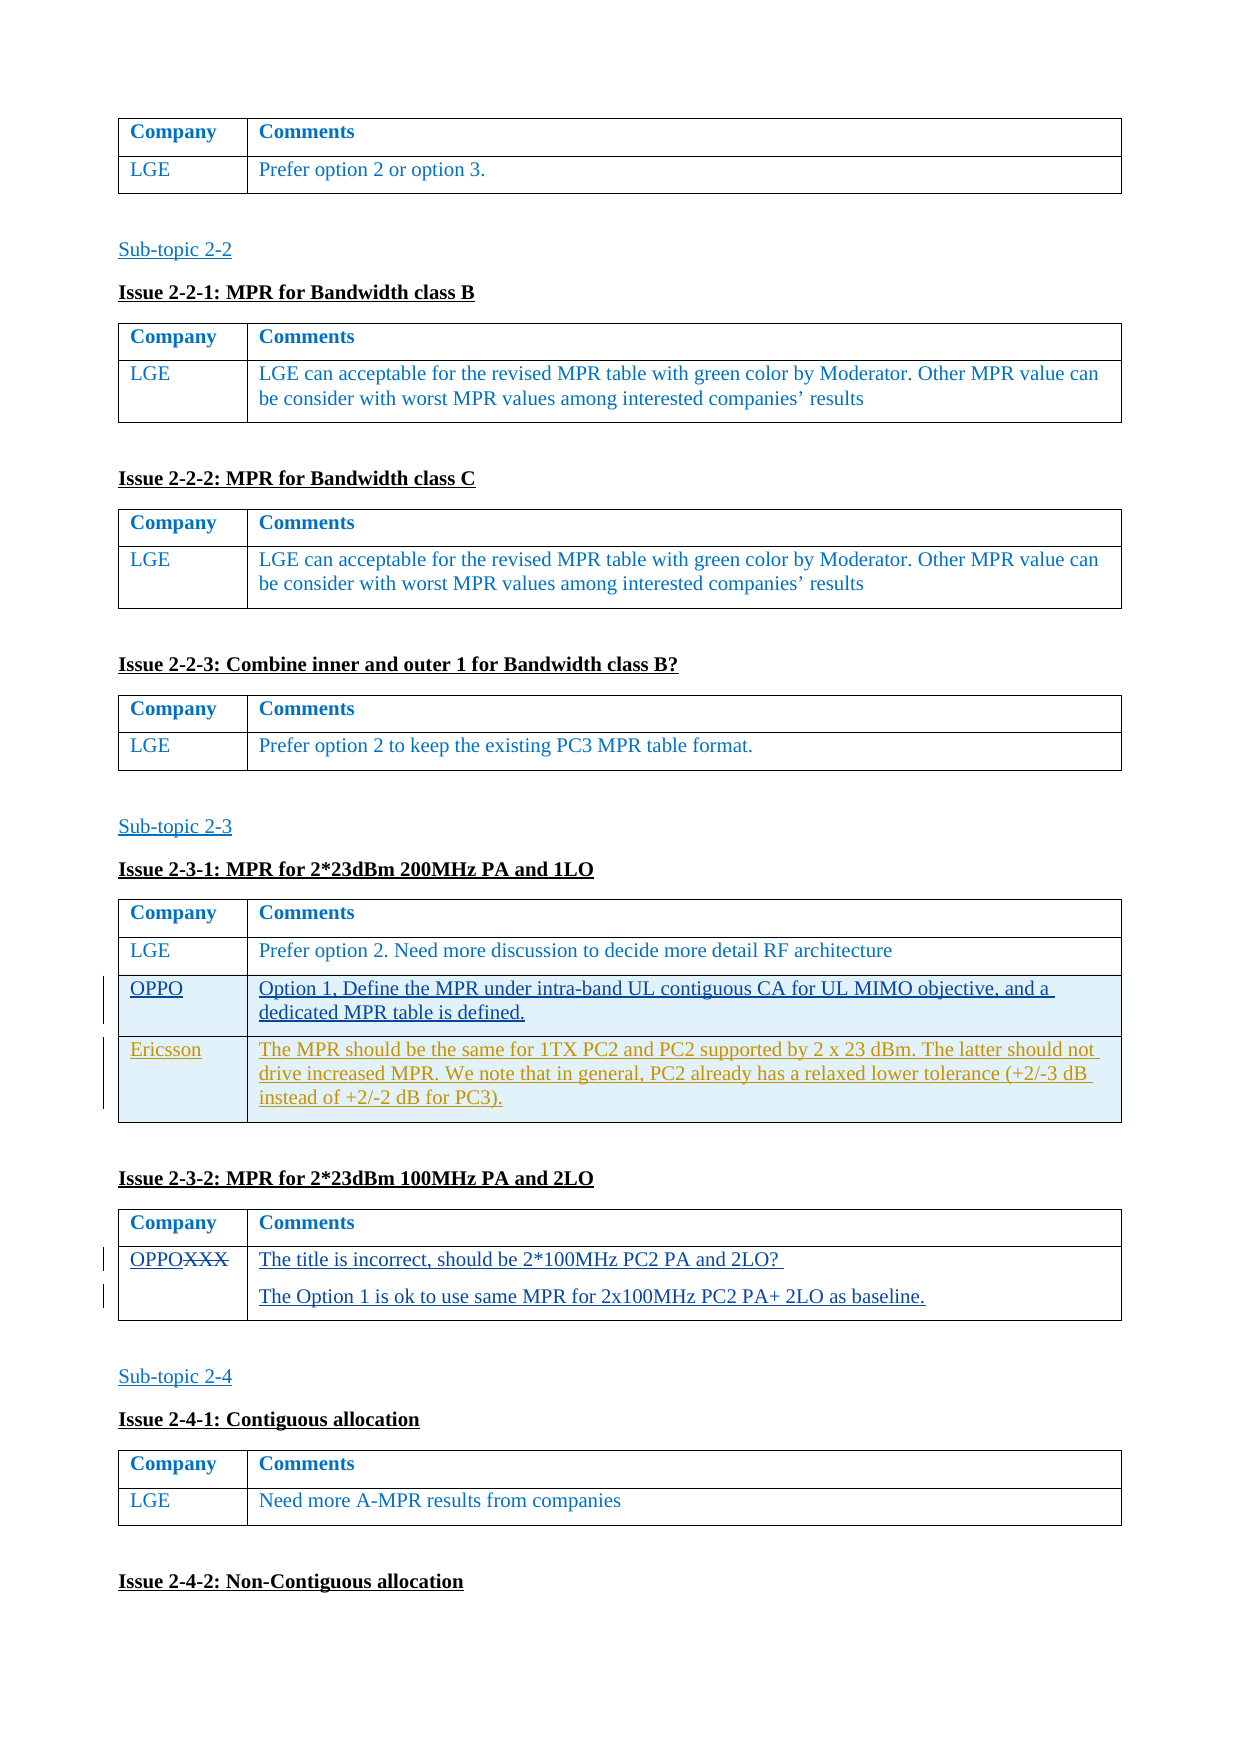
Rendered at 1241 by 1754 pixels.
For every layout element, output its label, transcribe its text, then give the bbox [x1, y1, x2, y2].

table_cell LGE [119, 547, 247, 608]
text Sub-topic 2-4 [118, 1364, 1122, 1388]
text Issue 2-3-1: MPR for 2*23dBm 200MHz PA and 1LO [118, 856, 1122, 881]
text Issue 2-2-2: MPR for Bandwidth class C [118, 466, 1122, 490]
table_cell Prefer option 2. Need more discussion to decide more detail RF architecture [248, 938, 1121, 974]
table_cell Prefer option 2 to keep the existing PC3 MPR table format. [248, 733, 1121, 770]
table_header Company [119, 324, 247, 360]
table_header Comments [248, 1451, 1121, 1487]
table_header Comments [248, 696, 1121, 732]
table_cell LGE can acceptable for the revised MPR table with green color by Moderator. Other MPR value can be consider with worst MPR values among interested companies’ results [248, 361, 1121, 422]
text Issue 2-3-2: MPR for 2*23dBm 100MHz PA and 2LO [118, 1166, 1122, 1190]
table_header Company [119, 119, 247, 156]
text Issue 2-4-1: Contiguous allocation [118, 1407, 1122, 1431]
table_cell Need more A-MPR results from companies [248, 1489, 1121, 1525]
table_header Comments [248, 900, 1121, 937]
text Sub-topic 2-2 [118, 237, 1122, 261]
table_cell Prefer option 2 or option 3. [248, 157, 1121, 193]
table_header Company [119, 696, 247, 732]
text Sub-topic 2-3 [118, 814, 1122, 838]
table_cell LGE [119, 157, 247, 193]
table_header Comments [248, 119, 1121, 156]
table_cell LGE [119, 361, 247, 422]
table_header Company [119, 1210, 247, 1246]
table_header Company [119, 1451, 247, 1487]
table_cell LGE can acceptable for the revised MPR table with green color by Moderator. Other MPR value can be consider with worst MPR values among interested companies’ results [248, 547, 1121, 608]
table_header Company [119, 510, 247, 546]
table_cell LGE [119, 733, 247, 770]
table_header Comments [248, 1210, 1121, 1246]
table_header Comments [248, 324, 1121, 360]
text Issue 2-2-3: Combine inner and outer 1 for Bandwidth class B? [118, 652, 1122, 676]
text Issue 2-4-2: Non-Contiguous allocation [118, 1569, 1122, 1593]
table_cell [248, 1247, 1121, 1320]
table_cell [119, 1247, 247, 1320]
table_header Company [119, 900, 247, 937]
table_header Comments [248, 510, 1121, 546]
table_cell LGE [119, 1489, 247, 1525]
table_cell LGE [119, 938, 247, 974]
text Issue 2-2-1: MPR for Bandwidth class B [118, 280, 1122, 304]
